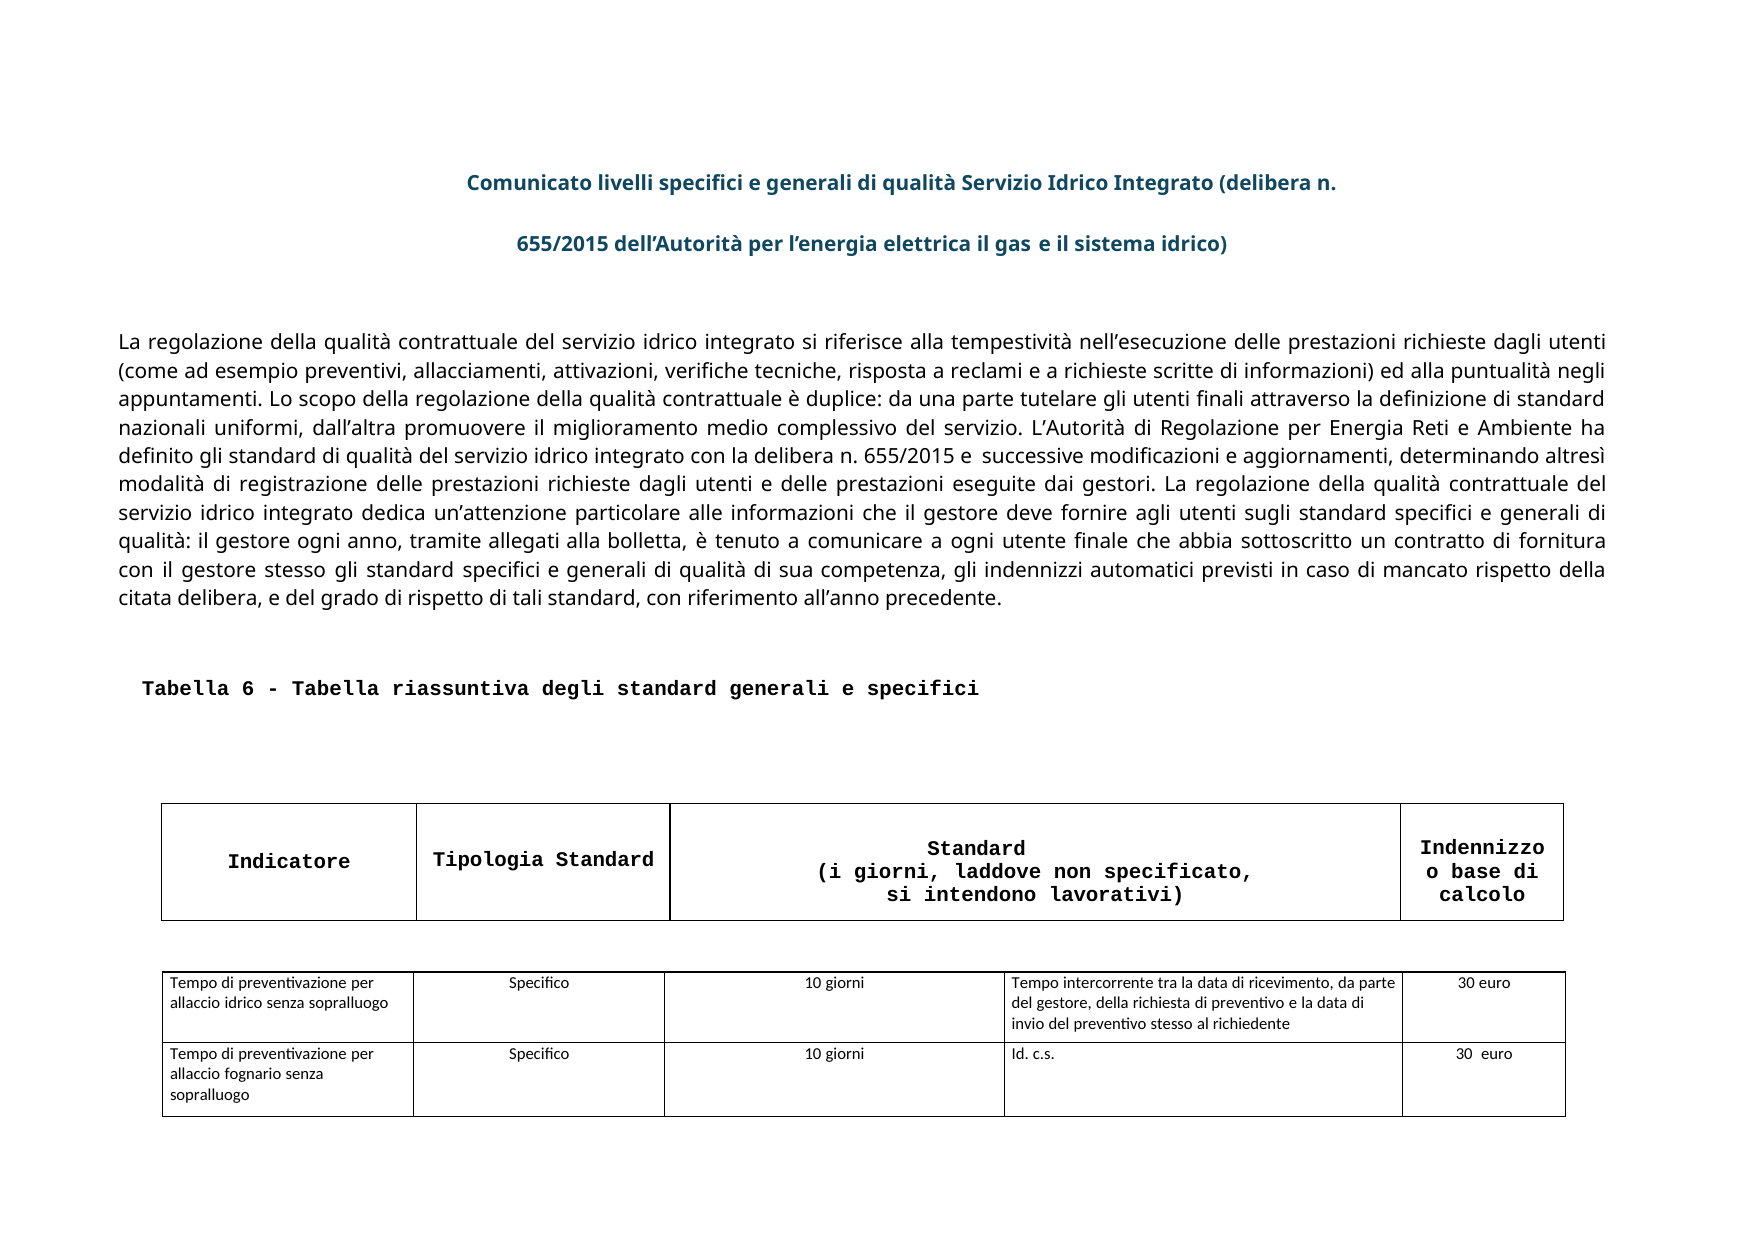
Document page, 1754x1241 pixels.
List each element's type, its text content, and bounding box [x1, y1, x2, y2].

table_cell Id. c.s. [1005, 1043, 1402, 1116]
table_header Indicatore [162, 804, 416, 920]
subtitle Comunicato livelli specifici e generali di qualità Servizio Idrico Integrato (delibera n. 655/2015 dell’Autorità per l’energia elettrica il gas e il sistema idrico) [371, 168, 1373, 258]
table_header Standard (i giorni, laddove non specificato, si intendono lavorativi) [671, 804, 1400, 920]
table_header Tempo di preventivazione per allaccio idrico senza sopralluogo [163, 973, 413, 1042]
table_header Specifico [414, 973, 664, 1042]
table_header Indennizzo o base di calcolo [1401, 804, 1563, 920]
subtitle Tabella 6 - Tabella riassuntiva degli standard generali e specifici [142, 678, 1606, 702]
table_header 10 giorni [665, 973, 1004, 1042]
table_header Tempo intercorrente tra la data di ricevimento, da parte del gestore, della richiesta di preventivo e la data di invio del preventivo stesso al richiedente [1005, 973, 1402, 1042]
table_cell 30 euro [1403, 1043, 1565, 1116]
table_cell Specifico [414, 1043, 664, 1116]
table_header 30 euro [1403, 973, 1565, 1042]
text La regolazione della qualità contrattuale del servizio idrico integrato si riferisce alla tempestività nell’esecuzione delle prestazioni richieste dagli utenti (come ad esempio preventivi, allacciamenti, attivazioni, verifiche tecniche, risposta a reclami e a richieste scritte di informazioni) ed alla puntualità negli appuntamenti. Lo scopo della regolazione della qualità contrattuale è duplice: da una parte tutelare gli utenti finali attraverso la definizione di standard nazionali uniformi, dall’altra promuovere il miglioramento medio complessivo del servizio. L’Autorità di Regolazione per Energia Reti e Ambiente ha definito gli standard di qualità del servizio idrico integrato con la delibera n. 655/2015 e successive modificazioni e aggiornamenti, determinando altresì modalità di registrazione delle prestazioni richieste dagli utenti e delle prestazioni eseguite dai gestori. La regolazione della qualità contrattuale del servizio idrico integrato dedica un’attenzione particolare alle informazioni che il gestore deve fornire agli utenti sugli standard specifici e generali di qualità: il gestore ogni anno, tramite allegati alla bolletta, è tenuto a comunicare a ogni utente finale che abbia sottoscritto un contratto di fornitura con il gestore stesso gli standard specifici e generali di qualità di sua competenza, gli indennizzi automatici previsti in caso di mancato rispetto della citata delibera, e del grado di rispetto di tali standard, con riferimento all’anno precedente. [118, 327, 1606, 612]
table_cell 10 giorni [665, 1043, 1004, 1116]
table_cell Tempo di preventivazione per allaccio fognario senza sopralluogo [163, 1043, 413, 1116]
table_header Tipologia Standard [417, 804, 669, 920]
